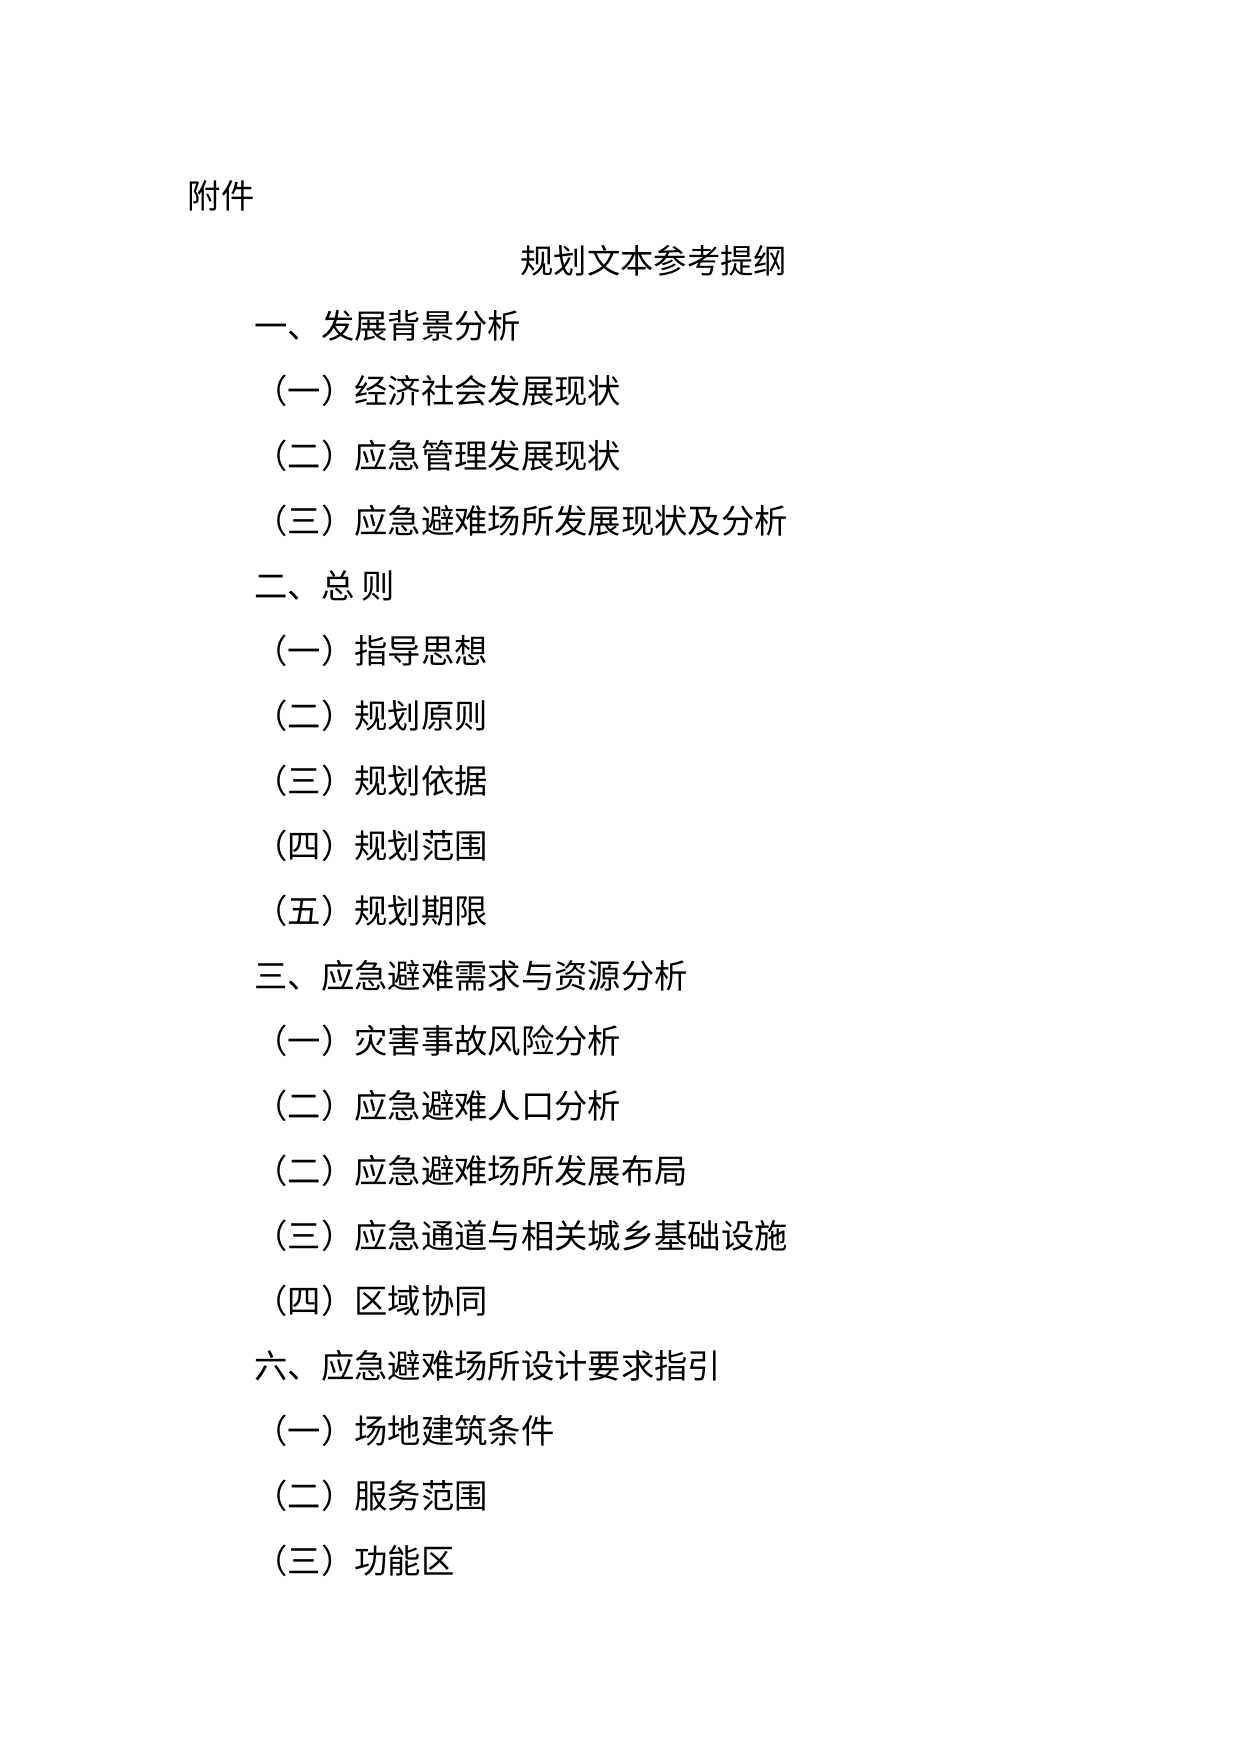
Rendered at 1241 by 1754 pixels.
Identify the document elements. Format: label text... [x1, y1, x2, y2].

text 附件 [187, 162, 1053, 227]
text 一、发展背景分析 [187, 292, 1053, 357]
text 二、总 则 [187, 552, 1053, 617]
text 六、应急避难场所设计要求指引 [187, 1332, 1053, 1397]
text （五）规划期限 [187, 877, 1053, 942]
text （一）指导思想 [187, 617, 1053, 682]
text （一）经济社会发展现状 [187, 357, 1053, 422]
text （一）灾害事故风险分析 [187, 1007, 1053, 1072]
text （四）规划范围 [187, 812, 1053, 877]
text （三）功能区 [187, 1527, 1053, 1592]
text （三）应急避难场所发展现状及分析 [187, 487, 1053, 552]
text （一）场地建筑条件 [187, 1397, 1053, 1462]
text （三）应急通道与相关城乡基础设施 [187, 1202, 1053, 1267]
text 规划文本参考提纲 [187, 227, 1053, 292]
text （二）应急避难场所发展布局 [187, 1137, 1053, 1202]
text 三、应急避难需求与资源分析 [187, 942, 1053, 1007]
text （二）规划原则 [187, 682, 1053, 747]
text （三）规划依据 [187, 747, 1053, 812]
text （二）服务范围 [187, 1462, 1053, 1527]
text （二）应急管理发展现状 [187, 422, 1053, 487]
text （二）应急避难人口分析 [187, 1072, 1053, 1137]
text （四）区域协同 [187, 1267, 1053, 1332]
